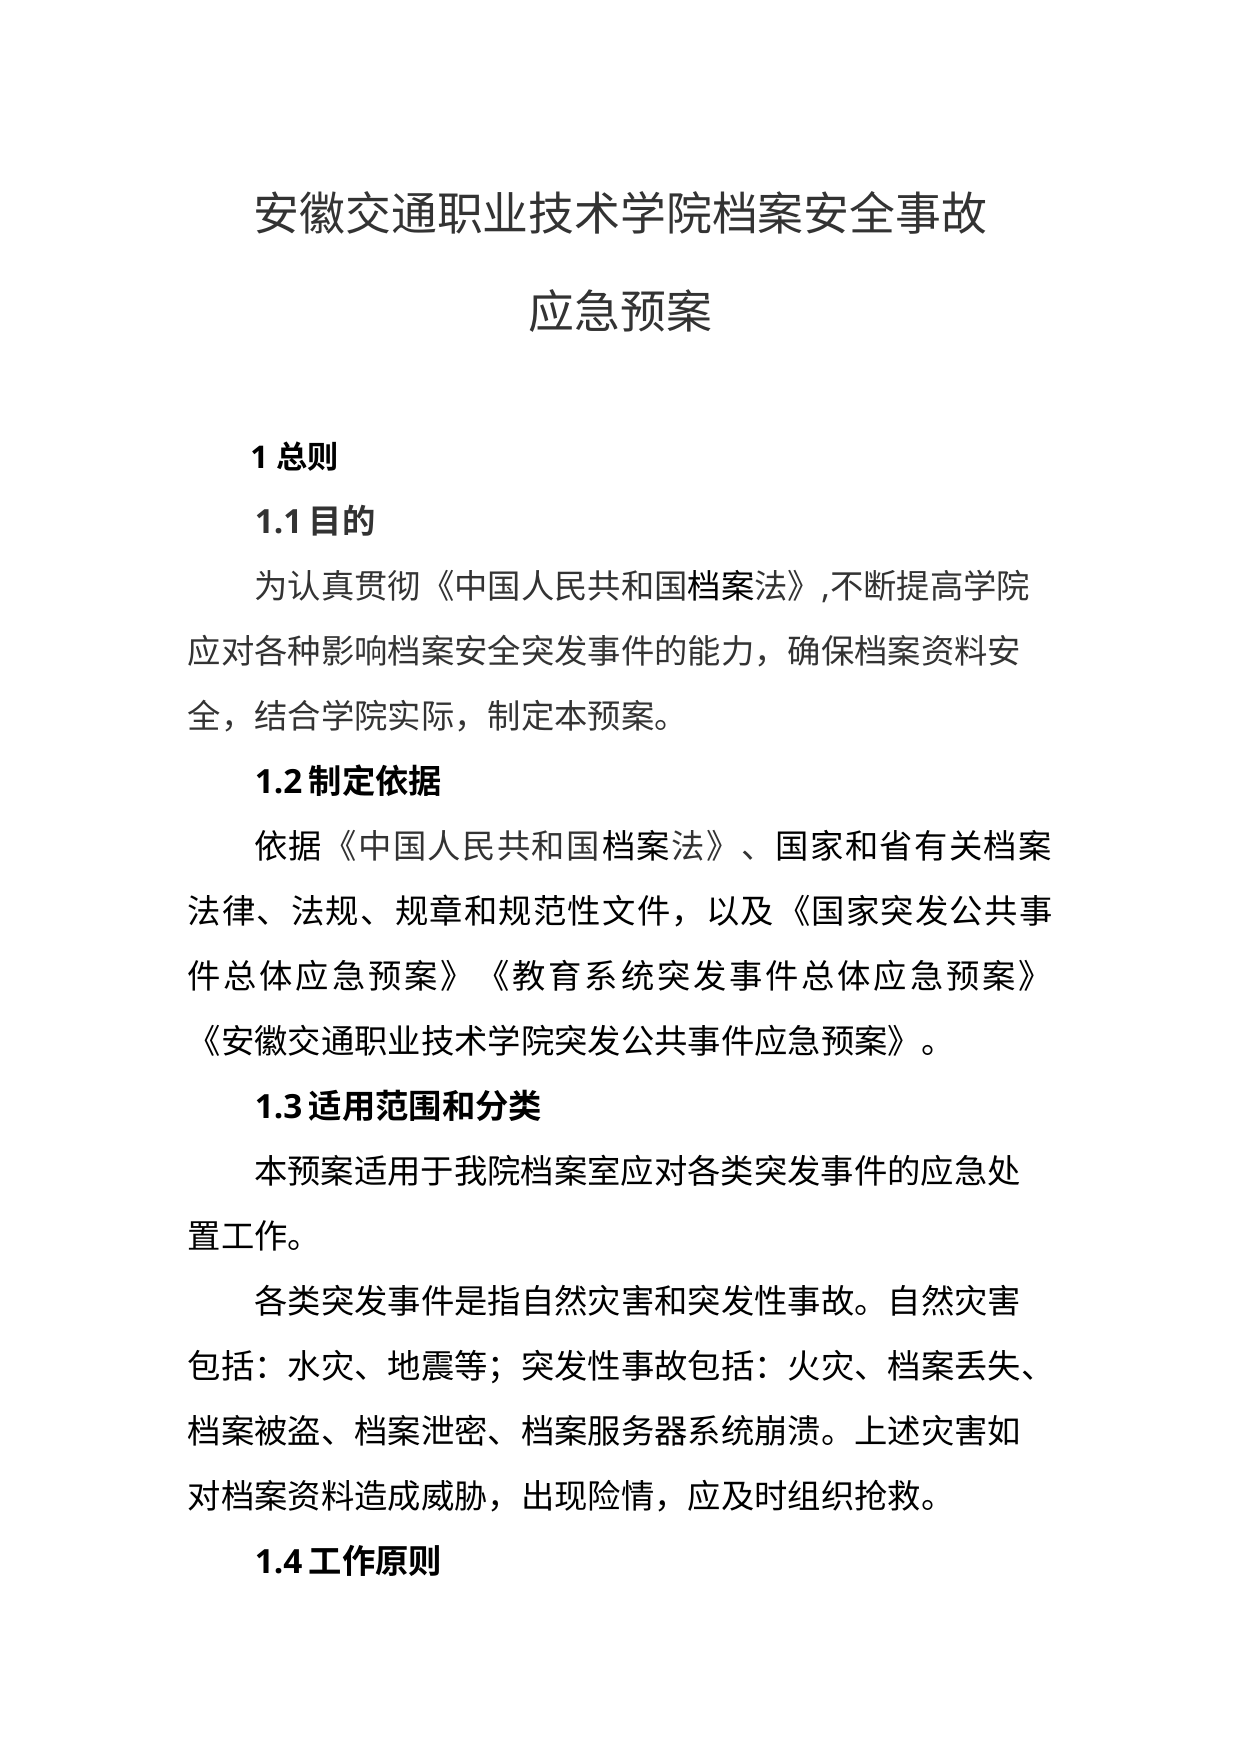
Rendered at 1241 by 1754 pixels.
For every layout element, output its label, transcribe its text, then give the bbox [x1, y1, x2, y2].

title 应急预案 [187, 259, 1053, 357]
text 为认真贯彻《中国人民共和国档案法》,不断提高学院应对各种影响档案安全突发事件的能力，确保档案资料安全，结合学院实际，制定本预案。 [187, 552, 1053, 747]
text 置工作。 [187, 1202, 1053, 1267]
text 1 总则 [187, 422, 1053, 487]
text 本预案适用于我院档案室应对各类突发事件的应急处 [254, 1137, 1053, 1202]
text 1.2制定依据 [187, 747, 1053, 812]
text 1.4工作原则 [187, 1527, 1053, 1592]
text 各类突发事件是指自然灾害和突发性事故。自然灾害包括：水灾、地震等；突发性事故包括：火灾、档案丢失、档案被盗、档案泄密、档案服务器系统崩溃。上述灾害如对档案资料造成威胁，出现险情，应及时组织抢救。 [187, 1267, 1053, 1527]
title 安徽交通职业技术学院档案安全事故 [187, 162, 1053, 259]
text 依据《中国人民共和国档案法》、国家和省有关档案法律、法规、规章和规范性文件，以及《国家突发公共事件总体应急预案》《教育系统突发事件总体应急预案》《安徽交通职业技术学院突发公共事件应急预案》。 [187, 812, 1053, 1072]
text 1.3适用范围和分类 [187, 1072, 1053, 1137]
text 1.1目的 [187, 487, 1053, 552]
